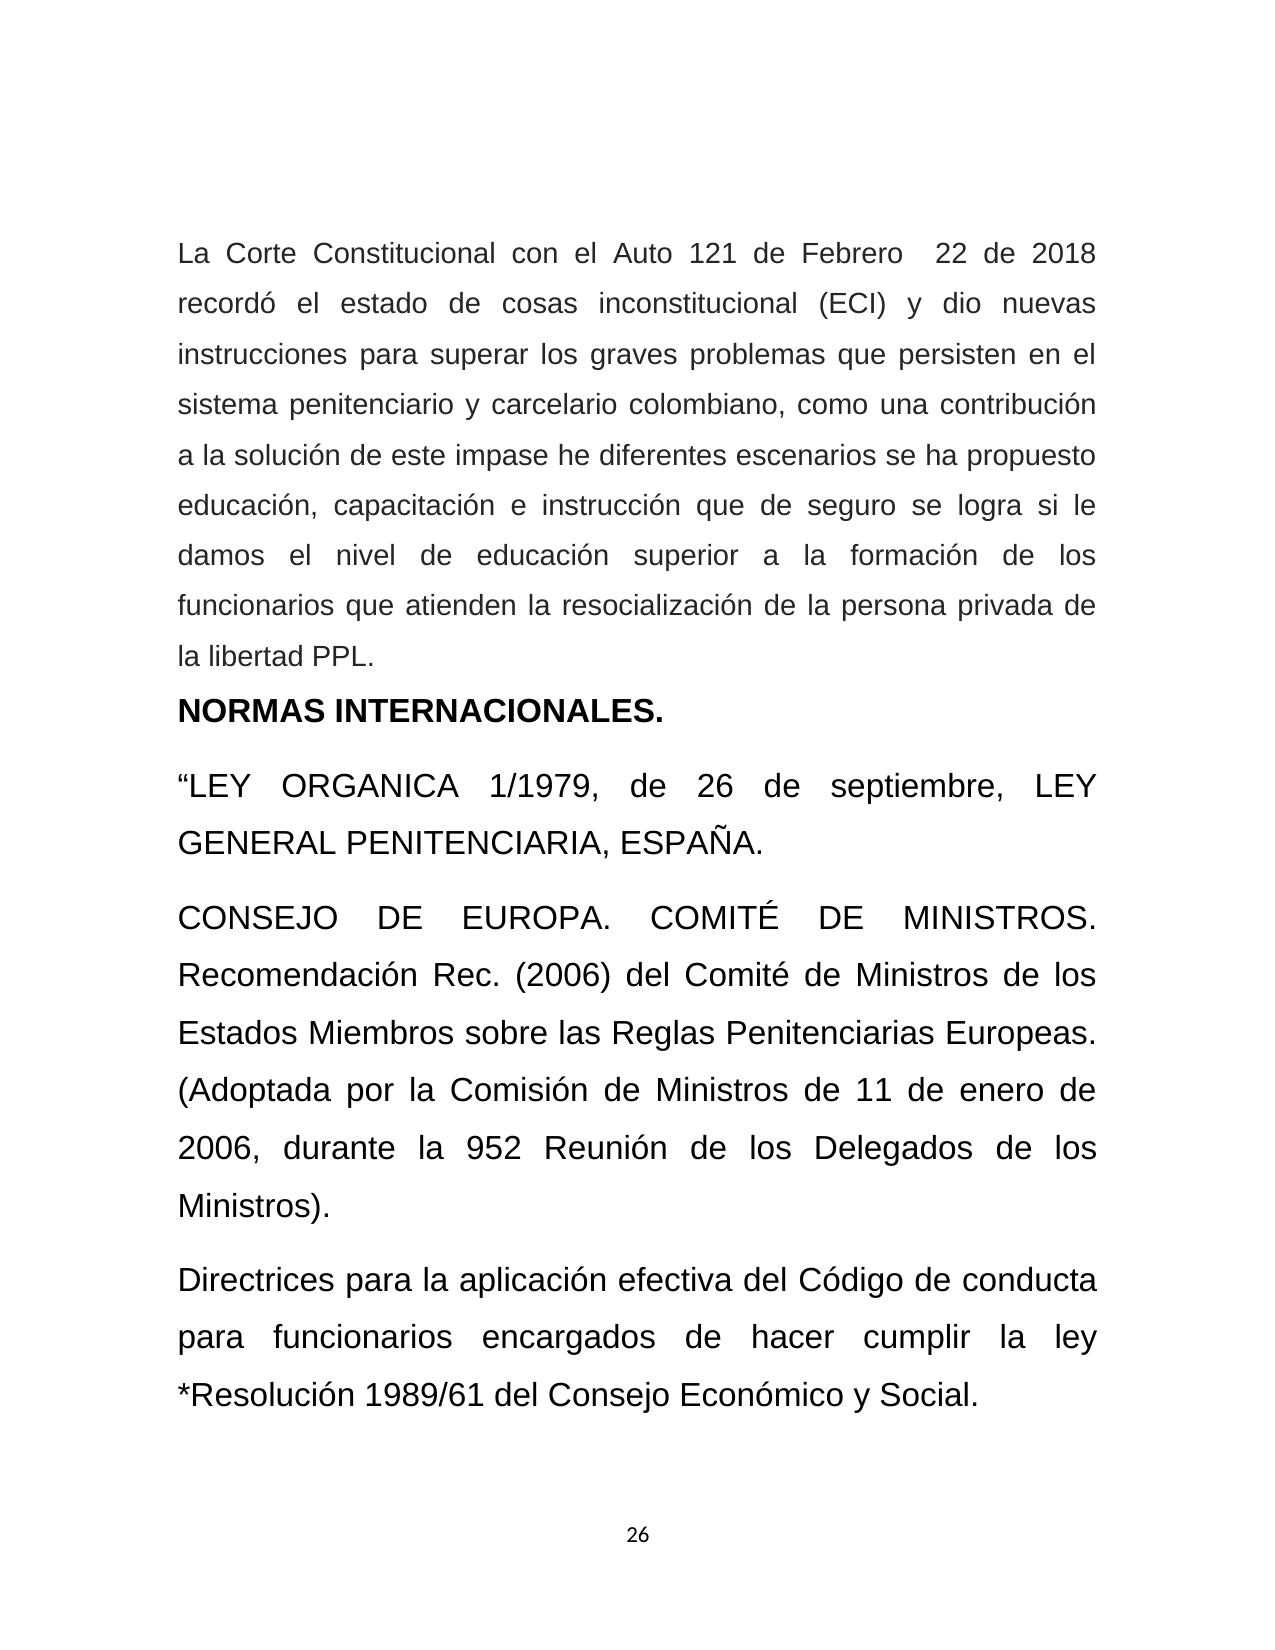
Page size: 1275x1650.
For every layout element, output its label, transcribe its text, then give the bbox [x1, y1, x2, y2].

text La Corte Constitucional con el Auto 121 de Febrero 22 de 2018 recordó el estado de cosas inconstitucional (ECI) y dio nuevas instrucciones para superar los graves problemas que persisten en el sistema penitenciario y carcelario colombiano, como una contribución a la solución de este impase he diferentes escenarios se ha propuesto educación, capacitación e instrucción que de seguro se logra si le damos el nivel de educación superior a la formación de los funcionarios que atienden la resocialización de la persona privada de la libertad PPL. [177, 236, 1098, 672]
text NORMAS INTERNACIONALES. [177, 692, 1098, 730]
text Directrices para la aplicación efectiva del Código de conducta para funcionarios encargados de hacer cumplir la ley *Resolución 1989/61 del Consejo Económico y Social. [177, 1260, 1098, 1414]
text “LEY ORGANICA 1/1979, de 26 de septiembre, LEY GENERAL PENITENCIARIA, ESPAÑA. [177, 766, 1098, 862]
text CONSEJO DE EUROPA. COMITÉ DE MINISTROS. Recomendación Rec. (2006) del Comité de Ministros de los Estados Miembros sobre las Reglas Penitenciarias Europeas. (Adoptada por la Comisión de Ministros de 11 de enero de 2006, durante la 952 Reunión de los Delegados de los Ministros). [177, 898, 1098, 1224]
